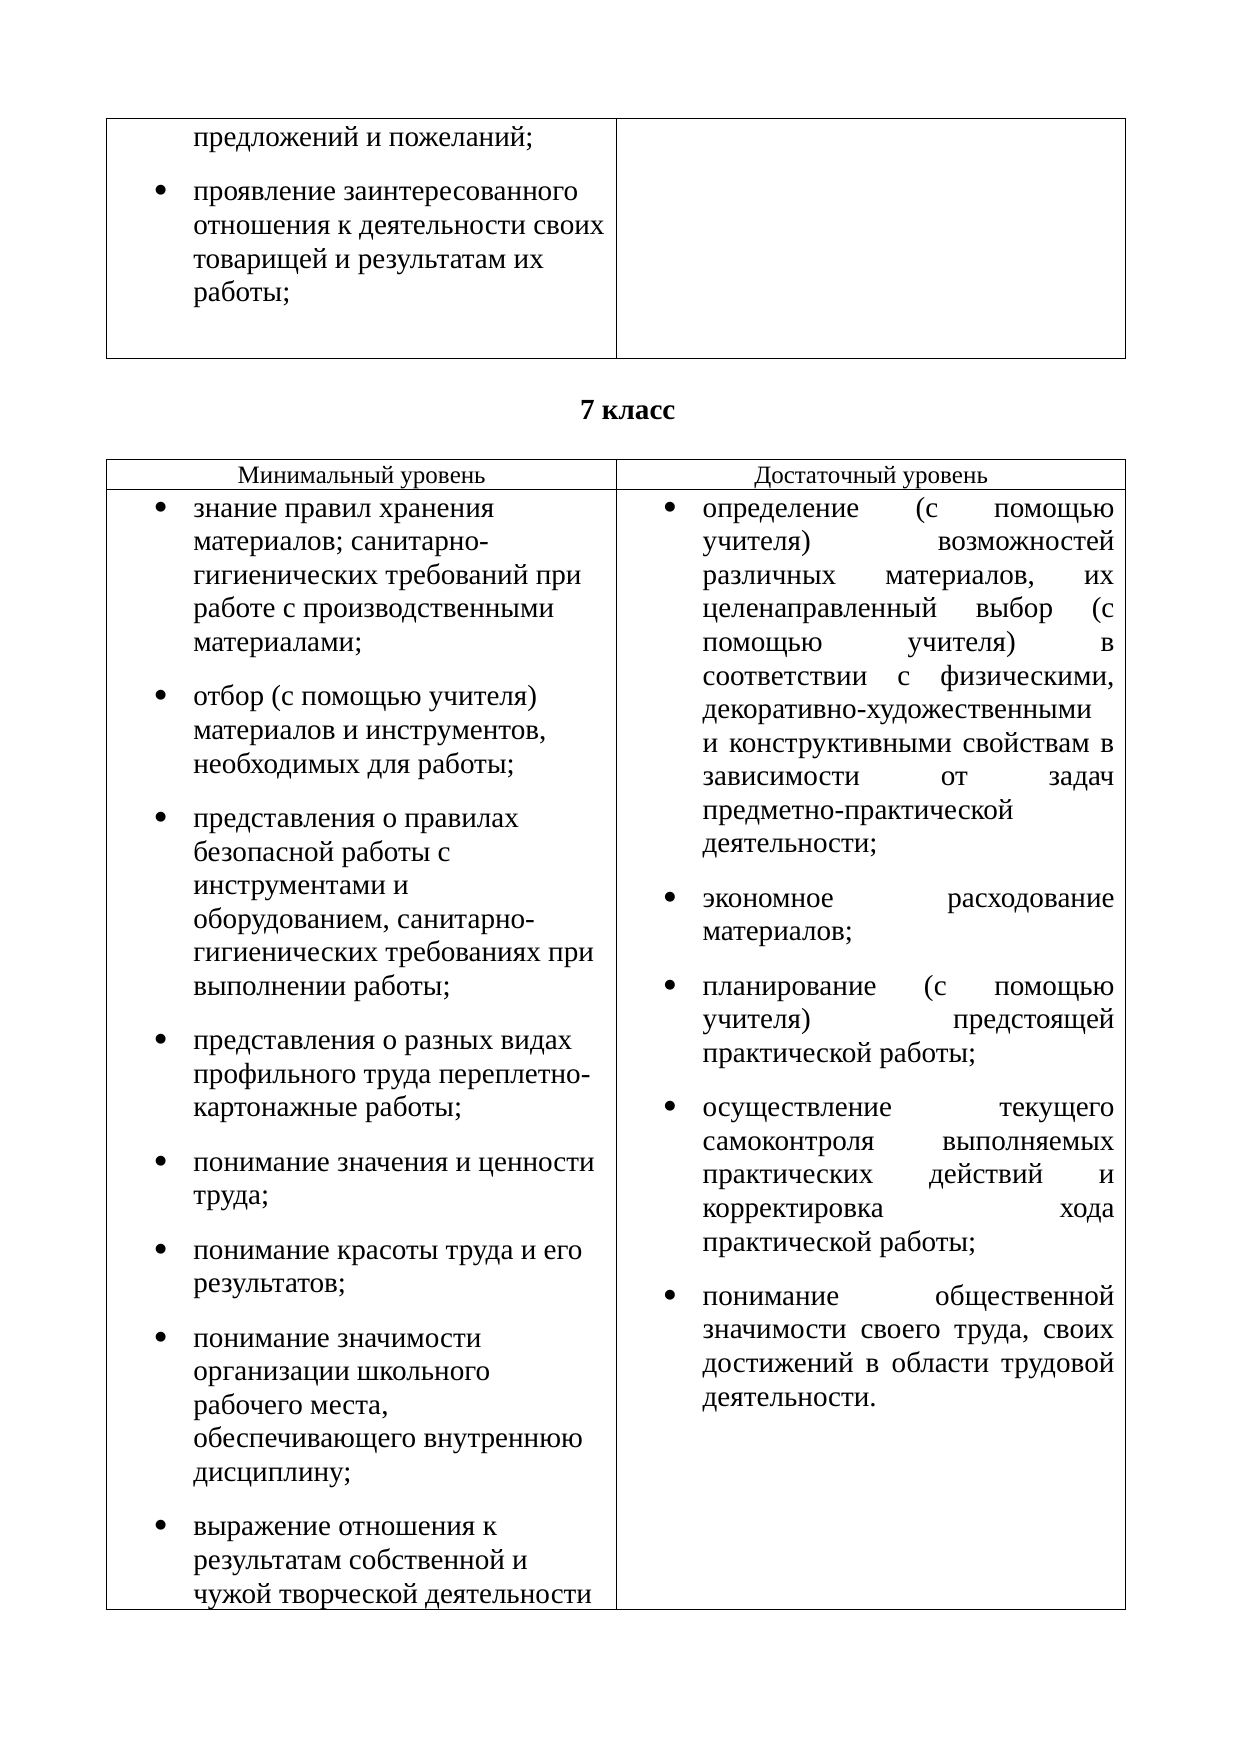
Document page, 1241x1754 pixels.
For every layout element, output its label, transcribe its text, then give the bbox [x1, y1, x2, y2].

table_header Минимальный уровень [107, 460, 616, 489]
text 7 класс [118, 392, 1137, 426]
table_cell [107, 119, 616, 357]
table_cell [107, 490, 616, 1609]
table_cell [617, 490, 1125, 1609]
table_header Достаточный уровень [617, 460, 1125, 489]
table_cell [617, 119, 1125, 357]
